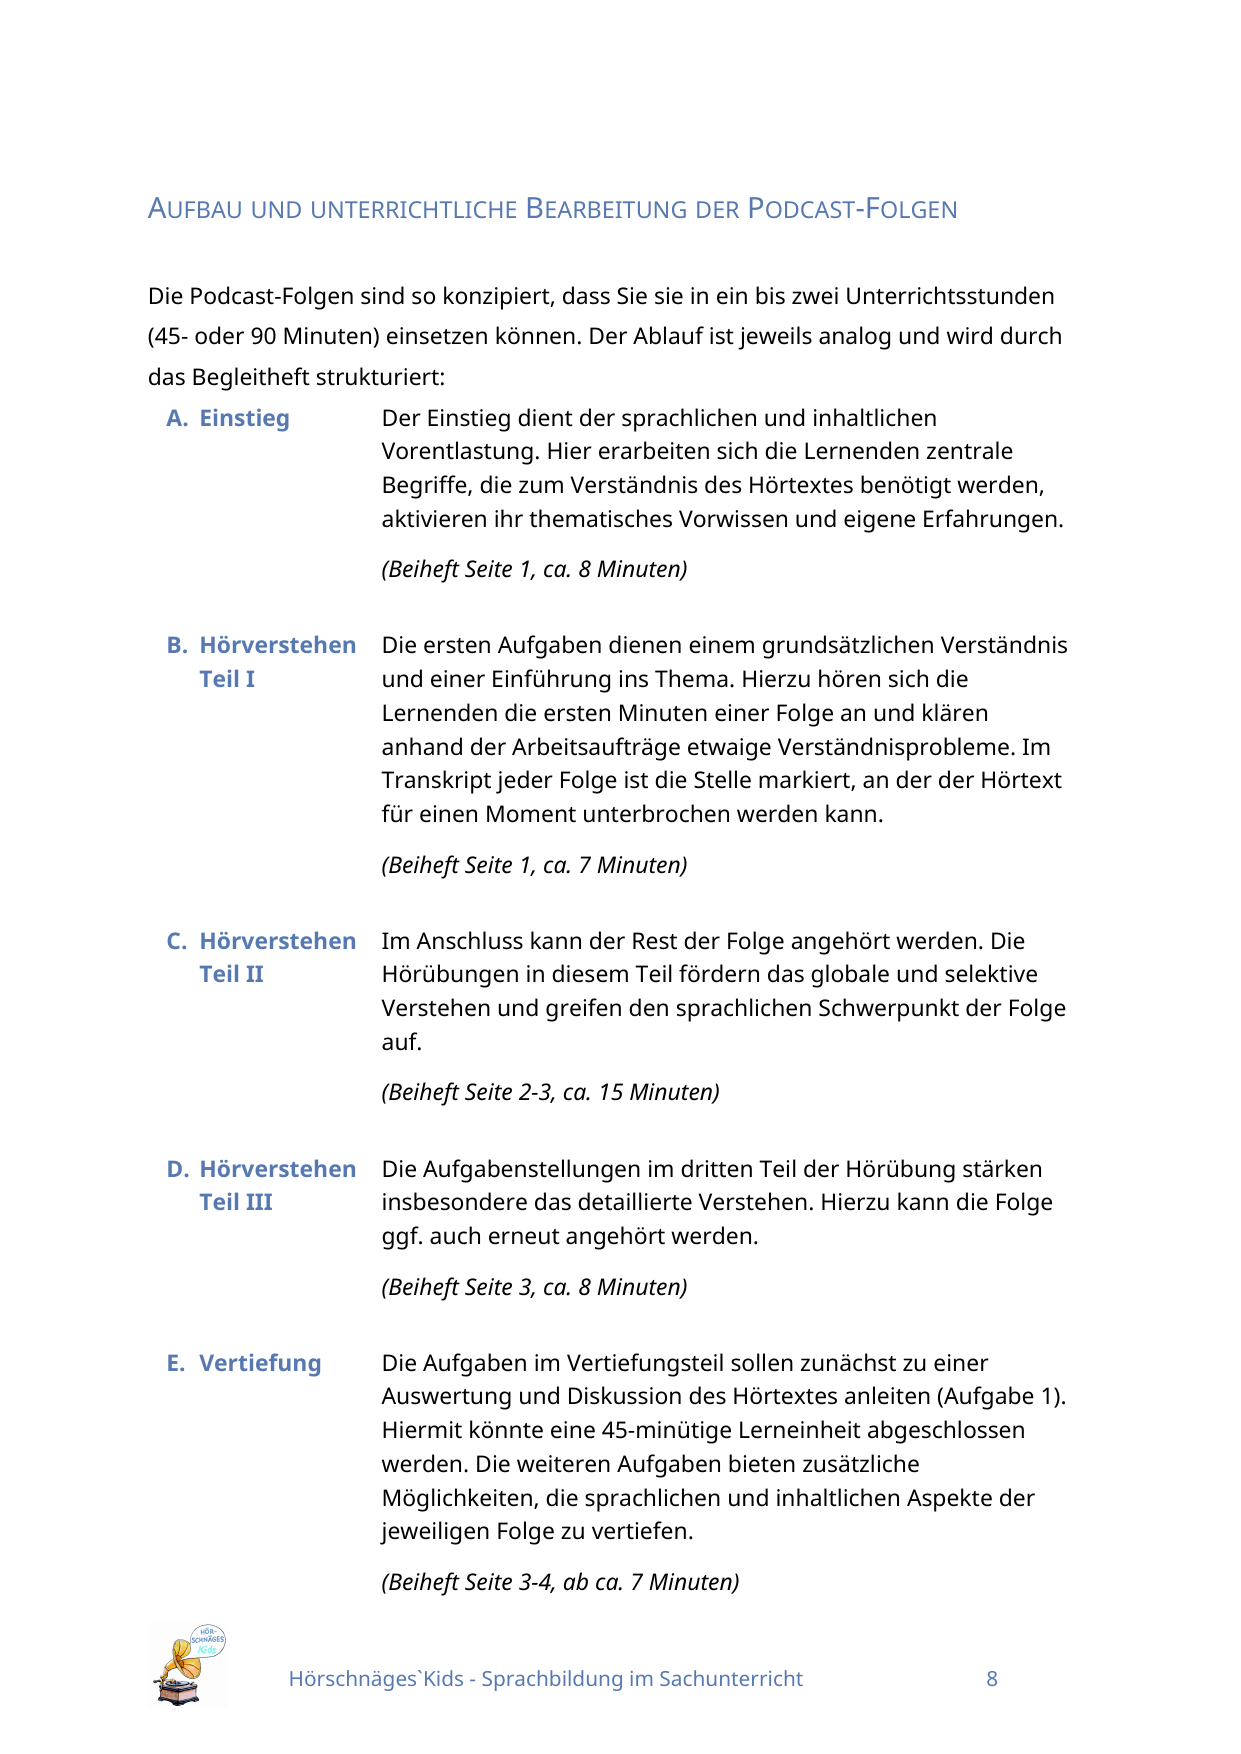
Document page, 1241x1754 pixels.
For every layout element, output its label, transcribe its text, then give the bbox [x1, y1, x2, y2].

table_cell Die Aufgaben im Vertiefungsteil sollen zunächst zu einer Auswertung und Diskussion des Hörtextes anleiten (Aufgabe 1). Hiermit könnte eine 45-minütige Lerneinheit abgeschlossen werden. Die weiteren Aufgaben bieten zusätzliche Möglichkeiten, die sprachlichen und inhaltlichen Aspekte der jeweiligen Folge zu vertiefen. (Beiheft Seite 3-4, ab ca. 7 Minuten) [370, 1347, 1085, 1616]
table_cell Die Aufgabenstellungen im dritten Teil der Hörübung stärken insbesondere das detaillierte Verstehen. Hierzu kann die Folge ggf. auch erneut angehört werden. (Beiheft Seite 3, ca. 8 Minuten) [370, 1153, 1085, 1347]
text Aufbau und unterrichtliche Bearbeitung der Podcast-Folgen [148, 187, 1093, 227]
text Die Podcast-Folgen sind so konzipiert, dass Sie sie in ein bis zwei Unterrichtsstunden (45- oder 90 Minuten) einsetzen können. Der Ablauf ist jeweils analog und wird durch das Begleitheft strukturiert: [148, 280, 1093, 392]
table_cell Vertiefung [155, 1347, 370, 1616]
table_header Einstieg [155, 402, 370, 629]
table_cell Hörverstehen Teil II [155, 925, 370, 1152]
table_header Der Einstieg dient der sprachlichen und inhaltlichen Vorentlastung. Hier erarbeiten sich die Lernenden zentrale Begriffe, die zum Verständnis des Hörtextes benötigt werden, aktivieren ihr thematisches Vorwissen und eigene Erfahrungen. (Beiheft Seite 1, ca. 8 Minuten) [370, 402, 1085, 629]
table_cell Im Anschluss kann der Rest der Folge angehört werden. Die Hörübungen in diesem Teil fördern das globale und selektive Verstehen und greifen den sprachlichen Schwerpunkt der Folge auf. (Beiheft Seite 2-3, ca. 15 Minuten) [370, 925, 1085, 1152]
table_cell Hörverstehen Teil I [155, 629, 370, 925]
picture [147, 1622, 229, 1709]
table_cell Die ersten Aufgaben dienen einem grundsätzlichen Verständnis und einer Einführung ins Thema. Hierzu hören sich die Lernenden die ersten Minuten einer Folge an und klären anhand der Arbeitsaufträge etwaige Verständnisprobleme. Im Transkript jeder Folge ist die Stelle markiert, an der der Hörtext für einen Moment unterbrochen werden kann. (Beiheft Seite 1, ca. 7 Minuten) [370, 629, 1085, 925]
table_cell Hörverstehen Teil III [155, 1153, 370, 1347]
